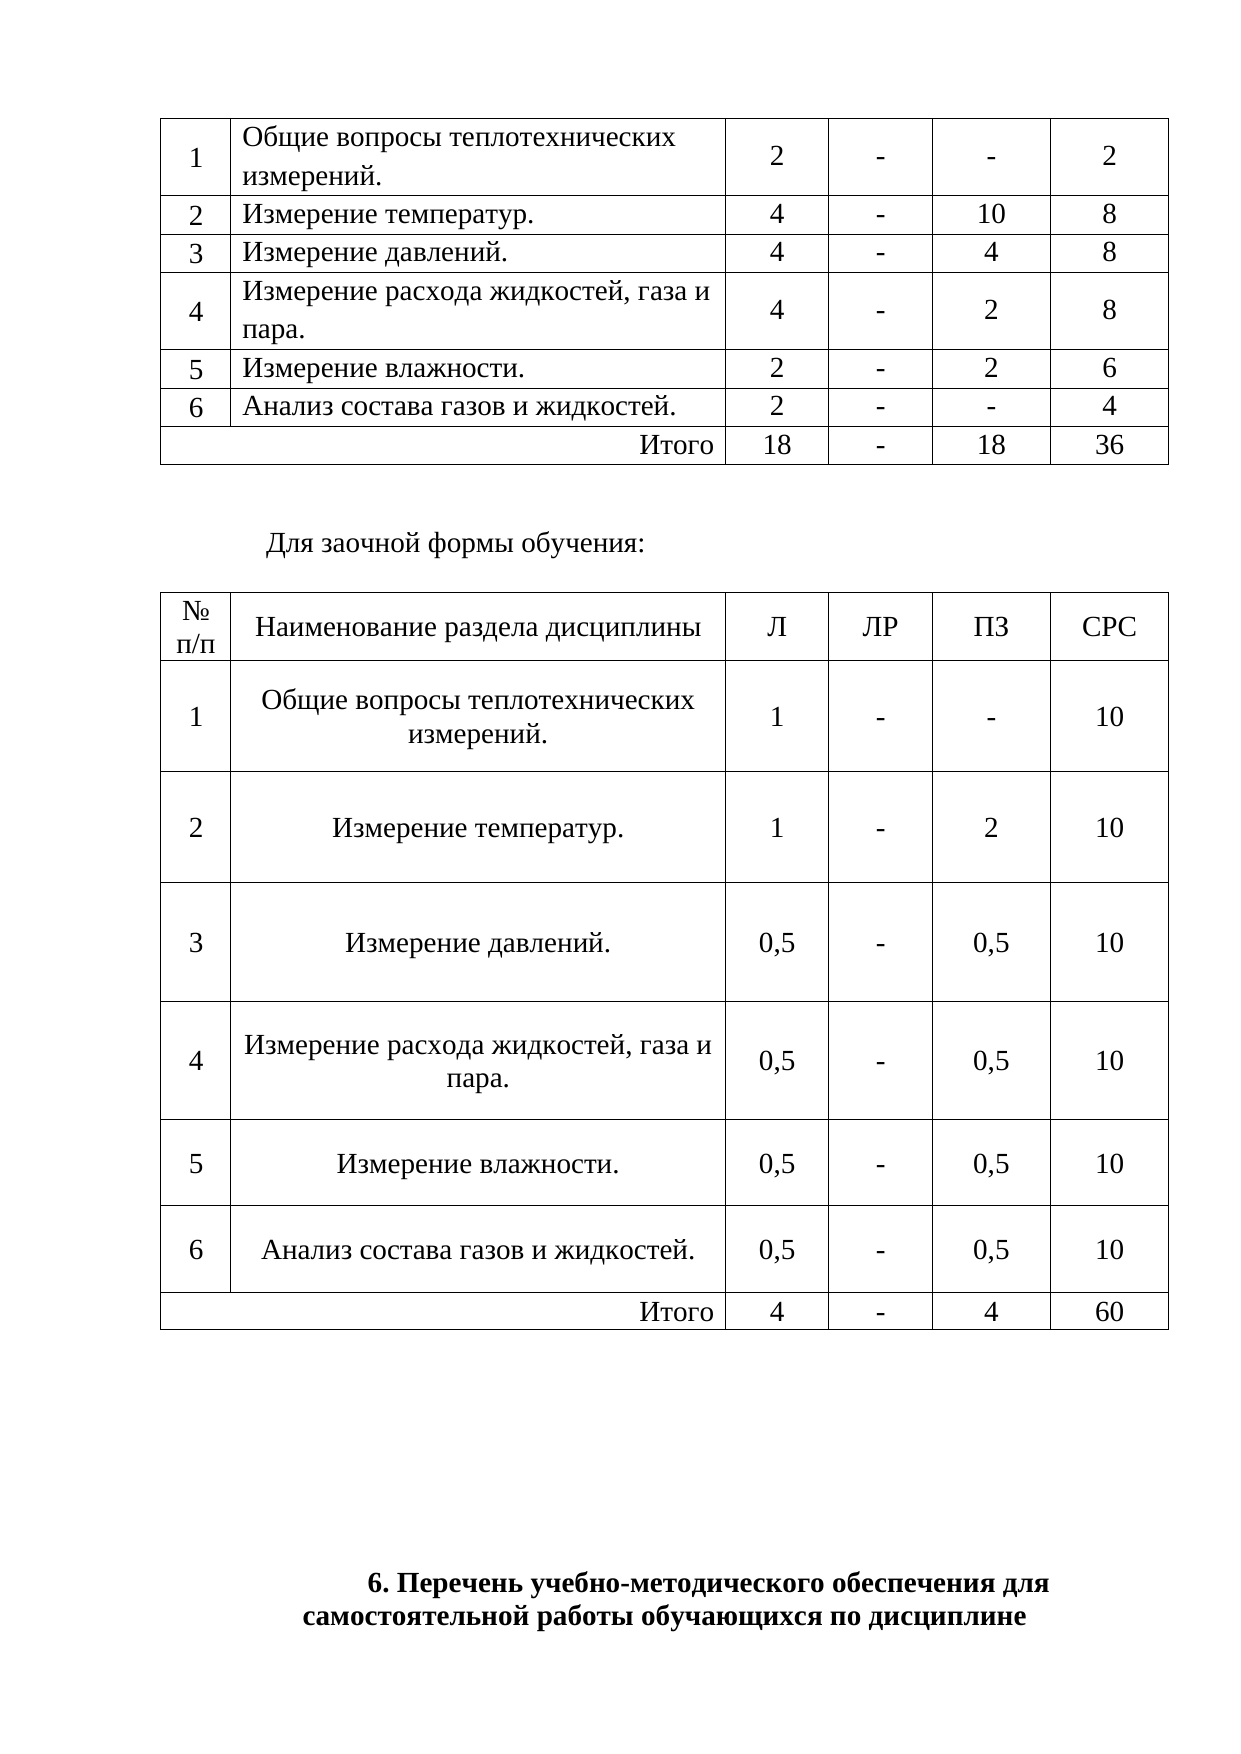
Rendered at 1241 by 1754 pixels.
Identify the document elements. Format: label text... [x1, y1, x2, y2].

table_cell 4 [726, 1293, 828, 1329]
table_cell 2 [161, 196, 230, 233]
table_cell - [829, 661, 932, 771]
table_cell 10 [1051, 661, 1168, 771]
table_cell 4 [726, 273, 828, 349]
table_cell Итого [161, 427, 725, 464]
table_cell 2 [933, 772, 1050, 882]
table_cell 4 [933, 1293, 1050, 1329]
table_cell 0,5 [933, 1002, 1050, 1119]
table_cell 1 [161, 119, 230, 195]
table_cell 5 [161, 1120, 230, 1205]
table_cell 18 [933, 427, 1050, 464]
table_cell Измерение температур. [231, 772, 725, 882]
text 6. Перечень учебно-методического обеспечения для самостоятельной работы обучающихся по дисциплине [177, 1565, 1152, 1632]
table_cell - [829, 883, 932, 1001]
table_cell Общие вопросы теплотехнических измерений. [231, 119, 725, 195]
table_cell 2 [1051, 119, 1168, 195]
table_cell 0,5 [933, 1206, 1050, 1292]
table_cell 10 [1051, 1206, 1168, 1292]
table_cell 8 [1051, 235, 1168, 272]
table_cell 1 [726, 661, 828, 771]
table_header ЛР [829, 593, 932, 660]
table_cell - [829, 1120, 932, 1205]
table_cell 10 [1051, 883, 1168, 1001]
table_cell - [829, 273, 932, 349]
table_cell - [829, 389, 932, 426]
table_cell 6 [161, 1206, 230, 1292]
table_cell 0,5 [933, 1120, 1050, 1205]
table_header Л [726, 593, 828, 660]
table_cell 6 [1051, 350, 1168, 387]
table_cell 60 [1051, 1293, 1168, 1329]
table_cell Измерение давлений. [231, 883, 725, 1001]
table_cell 0,5 [726, 1206, 828, 1292]
table_cell 0,5 [726, 1002, 828, 1119]
table_cell - [829, 1206, 932, 1292]
table_cell 18 [726, 427, 828, 464]
table_cell Анализ состава газов и жидкостей. [231, 1206, 725, 1292]
table_cell 0,5 [726, 1120, 828, 1205]
table_cell - [829, 235, 932, 272]
table_cell - [829, 196, 932, 233]
table_cell 1 [161, 661, 230, 771]
table_cell Измерение влажности. [231, 350, 725, 387]
table_cell 10 [1051, 772, 1168, 882]
table_cell 4 [161, 273, 230, 349]
table_cell 2 [933, 273, 1050, 349]
table_cell 5 [161, 350, 230, 387]
table_cell 10 [1051, 1002, 1168, 1119]
table_cell 2 [726, 350, 828, 387]
table_cell - [933, 389, 1050, 426]
table_cell - [829, 1002, 932, 1119]
table_cell 8 [1051, 196, 1168, 233]
table_cell 2 [726, 119, 828, 195]
table_cell 3 [161, 235, 230, 272]
table_cell 4 [161, 1002, 230, 1119]
table_cell - [933, 119, 1050, 195]
table_cell 4 [726, 235, 828, 272]
table_cell - [829, 119, 932, 195]
table_cell - [829, 427, 932, 464]
table_cell 3 [161, 883, 230, 1001]
table_cell Анализ состава газов и жидкостей. [231, 389, 725, 426]
table_cell 1 [726, 772, 828, 882]
table_cell - [933, 661, 1050, 771]
table_cell Итого [161, 1293, 725, 1329]
table_cell Измерение влажности. [231, 1120, 725, 1205]
table_cell Измерение давлений. [231, 235, 725, 272]
table_cell 10 [933, 196, 1050, 233]
table_cell 4 [726, 196, 828, 233]
text Для заочной формы обучения: [177, 525, 1152, 558]
table_cell 4 [1051, 389, 1168, 426]
table_cell 0,5 [726, 883, 828, 1001]
table_cell - [829, 1293, 932, 1329]
table_cell Измерение расхода жидкостей, газа и пара. [231, 273, 725, 349]
table_cell Измерение температур. [231, 196, 725, 233]
table_cell 8 [1051, 273, 1168, 349]
table_cell - [829, 350, 932, 387]
table_cell 2 [933, 350, 1050, 387]
table_header СРС [1051, 593, 1168, 660]
table_cell - [829, 772, 932, 882]
table_cell 2 [161, 772, 230, 882]
table_cell 2 [726, 389, 828, 426]
table_cell 6 [161, 389, 230, 426]
table_cell Измерение расхода жидкостей, газа и пара. [231, 1002, 725, 1119]
table_header Наименование раздела дисциплины [231, 593, 725, 660]
table_cell 0,5 [933, 883, 1050, 1001]
table_header ПЗ [933, 593, 1050, 660]
table_cell 4 [933, 235, 1050, 272]
table_cell 10 [1051, 1120, 1168, 1205]
table_cell 36 [1051, 427, 1168, 464]
table_cell Общие вопросы теплотехнических измерений. [231, 661, 725, 771]
table_header № п/п [161, 593, 230, 660]
